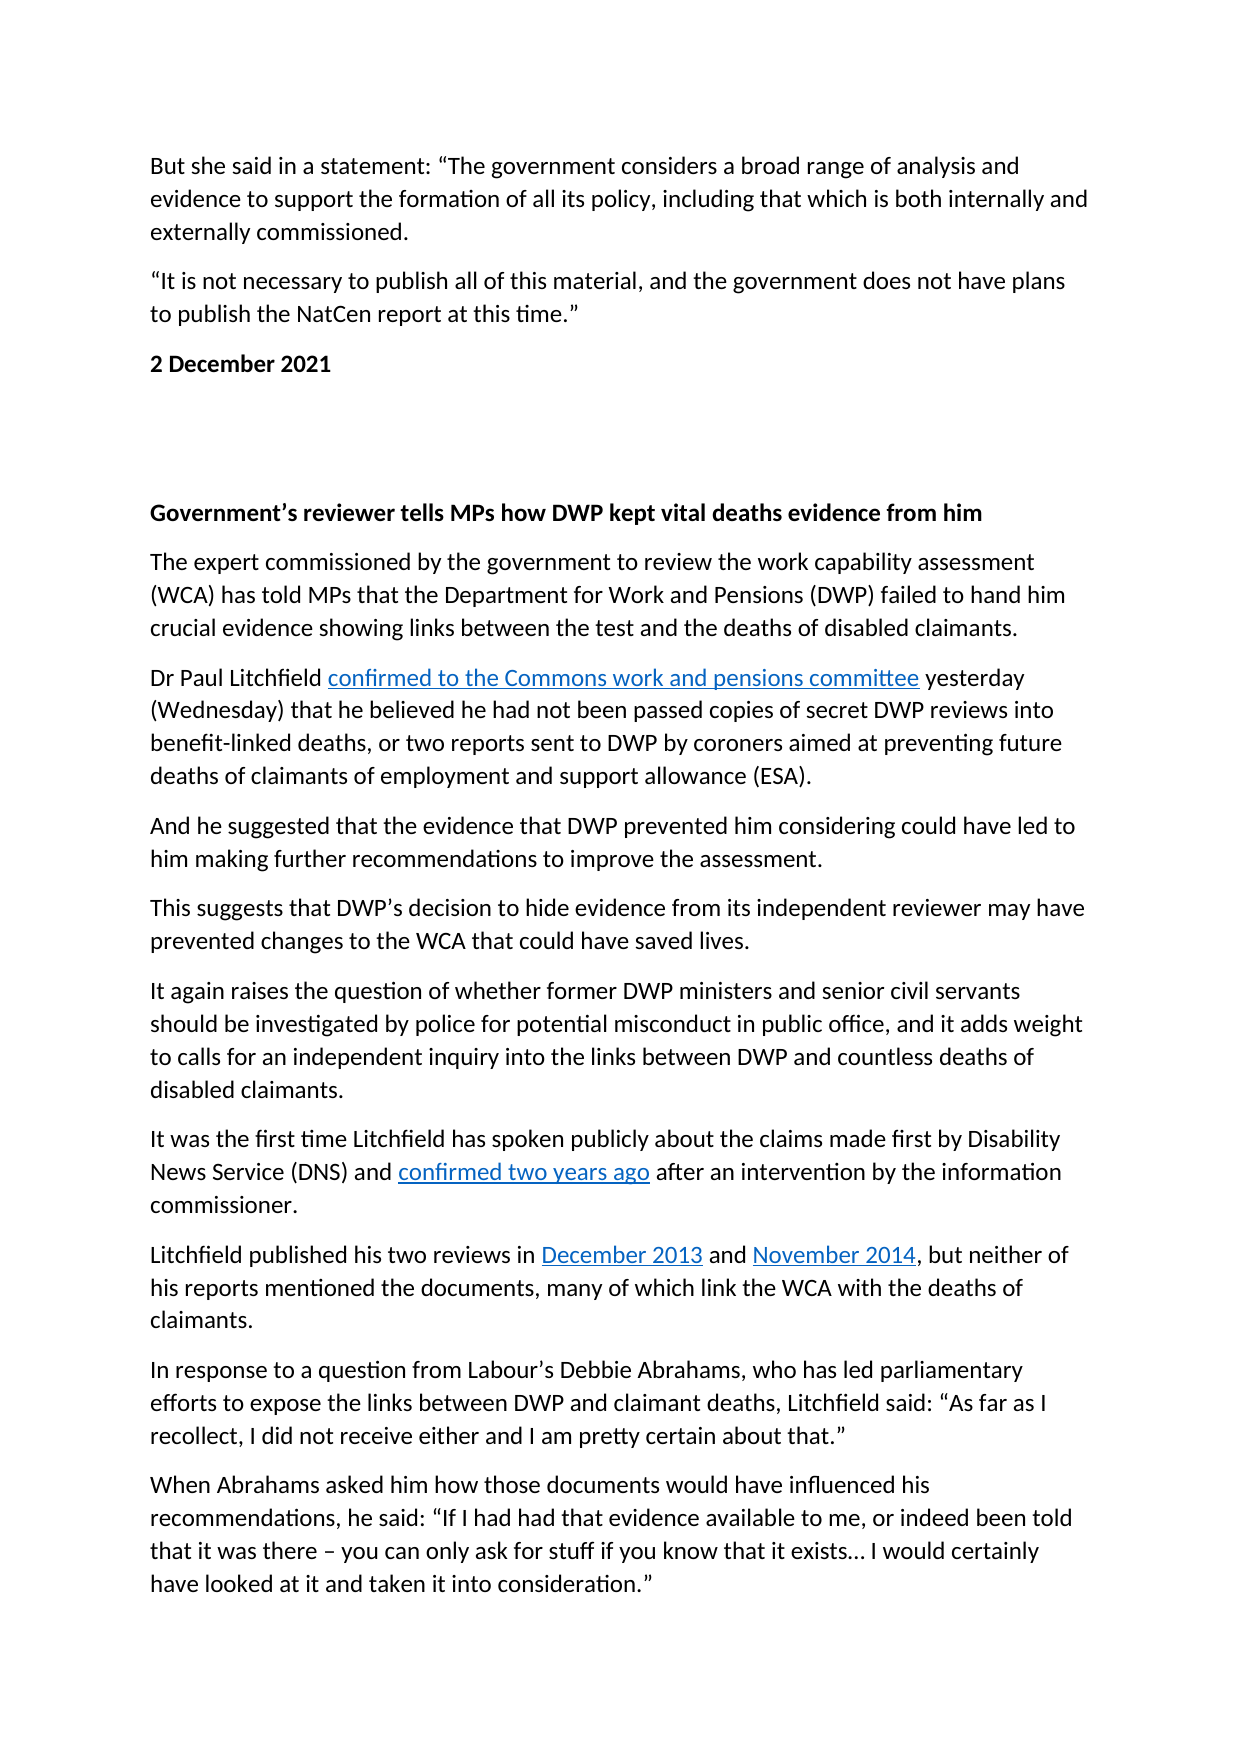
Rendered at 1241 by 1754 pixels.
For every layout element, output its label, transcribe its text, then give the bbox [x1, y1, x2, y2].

text “It is not necessary to publish all of this material, and the government does not have plans to publish the NatCen report at this time.” [150, 265, 1090, 329]
text Government’s reviewer tells MPs how DWP kept vital deaths evidence from him [150, 497, 1090, 527]
text Dr Paul Litchfield confirmed to the Commons work and pensions committee yesterday (Wednesday) that he believed he had not been passed copies of secret DWP reviews into benefit-linked deaths, or two reports sent to DWP by coroners aimed at preventing future deaths of claimants of employment and support allowance (ESA). [150, 662, 1090, 791]
text But she said in a statement: “The government considers a broad range of analysis and evidence to support the formation of all its policy, including that which is both internally and externally commissioned. [150, 150, 1090, 246]
text It was the first time Litchfield has spoken publicly about the claims made first by Disability News Service (DNS) and confirmed two years ago after an intervention by the information commissioner. [150, 1123, 1090, 1220]
text And he suggested that the evidence that DWP prevented him considering could have led to him making further recommendations to improve the assessment. [150, 810, 1090, 873]
text The expert commissioned by the government to review the work capability assessment (WCA) has told MPs that the Department for Work and Pensions (DWP) failed to hand him crucial evidence showing links between the test and the deaths of disabled claimants. [150, 546, 1090, 643]
text In response to a question from Labour’s Debbie Abrahams, who has led parliamentary efforts to expose the links between DWP and claimant deaths, Litchfield said: “As far as I recollect, I did not receive either and I am pretty certain about that.” [150, 1354, 1090, 1451]
text When Abrahams asked him how those documents would have influenced his recommendations, he said: “If I had had that evidence available to me, or indeed been told that it was there – you can only ask for stuff if you know that it exists… I would certainly have looked at it and taken it into consideration.” [150, 1469, 1090, 1599]
text Litchfield published his two reviews in December 2013 and November 2014, but neither of his reports mentioned the documents, many of which link the WCA with the deaths of claimants. [150, 1239, 1090, 1335]
text This suggests that DWP’s decision to hide evidence from its independent reviewer may have prevented changes to the WCA that could have saved lives. [150, 892, 1090, 956]
text It again raises the question of whether former DWP ministers and senior civil servants should be investigated by police for potential misconduct in public office, and it adds weight to calls for an independent inquiry into the links between DWP and countless deaths of disabled claimants. [150, 975, 1090, 1104]
text 2 December 2021 [150, 348, 1090, 378]
